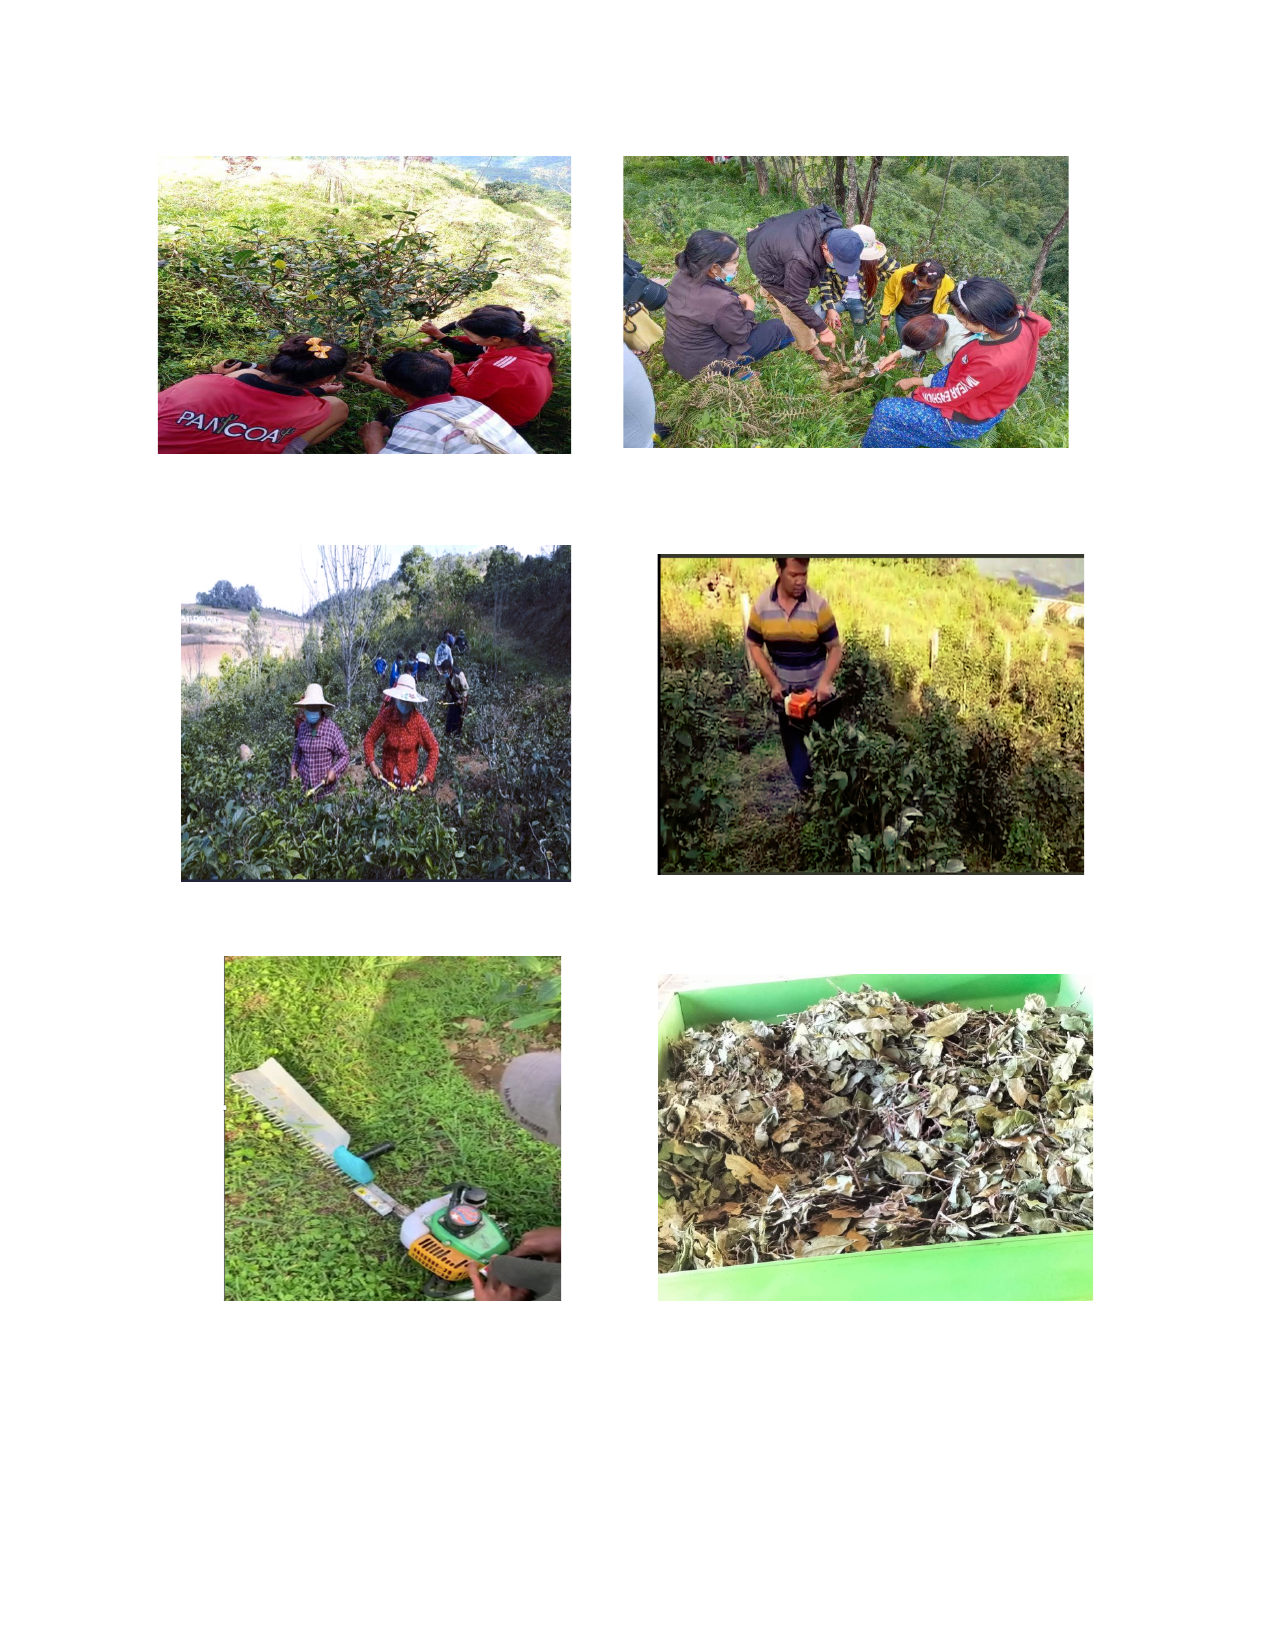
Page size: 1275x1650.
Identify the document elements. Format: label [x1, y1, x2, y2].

picture [658, 974, 1094, 1301]
picture [223, 956, 562, 1301]
picture [657, 554, 1085, 875]
picture [623, 156, 1069, 448]
picture [157, 156, 572, 454]
picture [181, 545, 572, 882]
